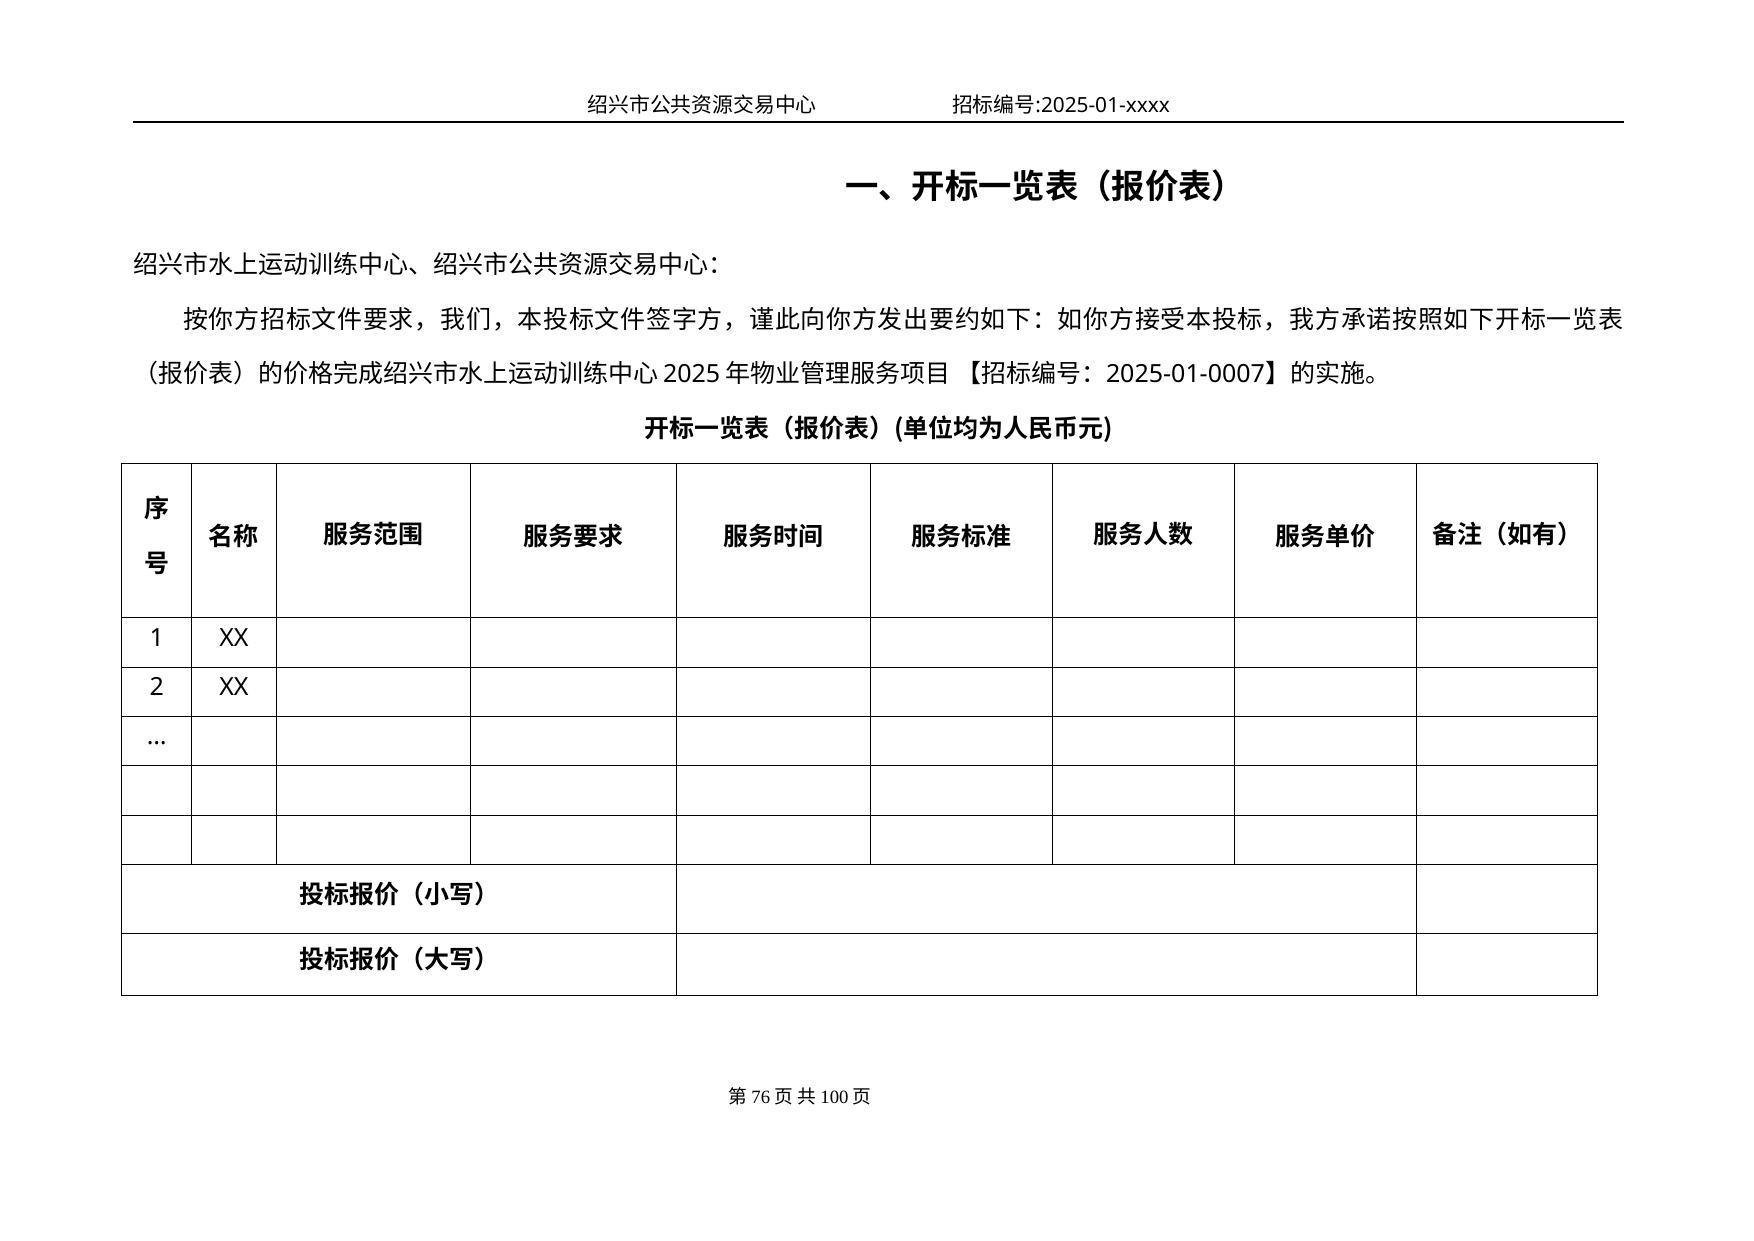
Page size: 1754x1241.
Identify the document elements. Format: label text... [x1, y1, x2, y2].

table_cell [1053, 618, 1234, 667]
table_cell [1417, 668, 1597, 716]
text 开标一览表（报价表）(单位均为人民币元) [133, 408, 1624, 444]
table_cell [1417, 766, 1597, 815]
table_header 服务时间 [677, 464, 870, 617]
table_cell [471, 816, 676, 864]
table_cell [871, 766, 1052, 815]
table_cell [677, 865, 1416, 933]
table_cell [871, 816, 1052, 864]
table_cell [277, 618, 470, 667]
table_cell … [122, 717, 191, 765]
table_cell [122, 816, 191, 864]
table_header 名称 [192, 464, 276, 617]
table_header 服务范围 [277, 464, 470, 617]
table_cell [1235, 618, 1416, 667]
table_cell [471, 668, 676, 716]
table_cell [1235, 668, 1416, 716]
table_cell [677, 717, 870, 765]
text 一、开标一览表（报价表） [398, 160, 1624, 208]
table_header 服务人数 [1053, 464, 1234, 617]
table_cell [677, 816, 870, 864]
table_cell [1053, 717, 1234, 765]
table_header 服务标准 [871, 464, 1052, 617]
table_cell [192, 816, 276, 864]
table_cell [1417, 618, 1597, 667]
table_cell [871, 717, 1052, 765]
table_cell [471, 618, 676, 667]
table_cell [677, 618, 870, 667]
table_header 序号 [122, 464, 191, 617]
table_header 服务要求 [471, 464, 676, 617]
table_cell [192, 766, 276, 815]
table_cell [1235, 766, 1416, 815]
table_cell [1235, 816, 1416, 864]
table_cell 2 [122, 668, 191, 716]
table_cell [1417, 717, 1597, 765]
table_cell [677, 668, 870, 716]
table_cell [1417, 865, 1597, 933]
table_cell [677, 934, 1416, 995]
table_cell [277, 766, 470, 815]
table_cell 投标报价（小写） [122, 865, 676, 933]
text 按你方招标文件要求，我们，本投标文件签字方，谨此向你方发出要约如下：如你方接受本投标，我方承诺按照如下开标一览表（报价表）的价格完成绍兴市水上运动训练中心2025年物业管理服务项目 【招标编号：2025-01-0007】的实施。 [133, 299, 1624, 390]
table_cell [871, 618, 1052, 667]
table_header 服务单价 [1235, 464, 1416, 617]
table_cell [1053, 816, 1234, 864]
table_cell [122, 766, 191, 815]
table_cell 投标报价（大写） [122, 934, 676, 995]
table_cell [871, 668, 1052, 716]
table_cell [1417, 816, 1597, 864]
text 绍兴市水上运动训练中心、绍兴市公共资源交易中心： [133, 245, 1624, 281]
table_header 备注（如有） [1417, 464, 1597, 617]
table_cell [1417, 934, 1597, 995]
table_cell 1 [122, 618, 191, 667]
table_cell [192, 717, 276, 765]
table_cell [1053, 668, 1234, 716]
table_cell XX [192, 668, 276, 716]
table_cell XX [192, 618, 276, 667]
table_cell [277, 816, 470, 864]
table_cell [1053, 766, 1234, 815]
table_cell [471, 717, 676, 765]
table_cell [471, 766, 676, 815]
table_cell [677, 766, 870, 815]
table_cell [277, 717, 470, 765]
table_cell [1235, 717, 1416, 765]
table_cell [277, 668, 470, 716]
